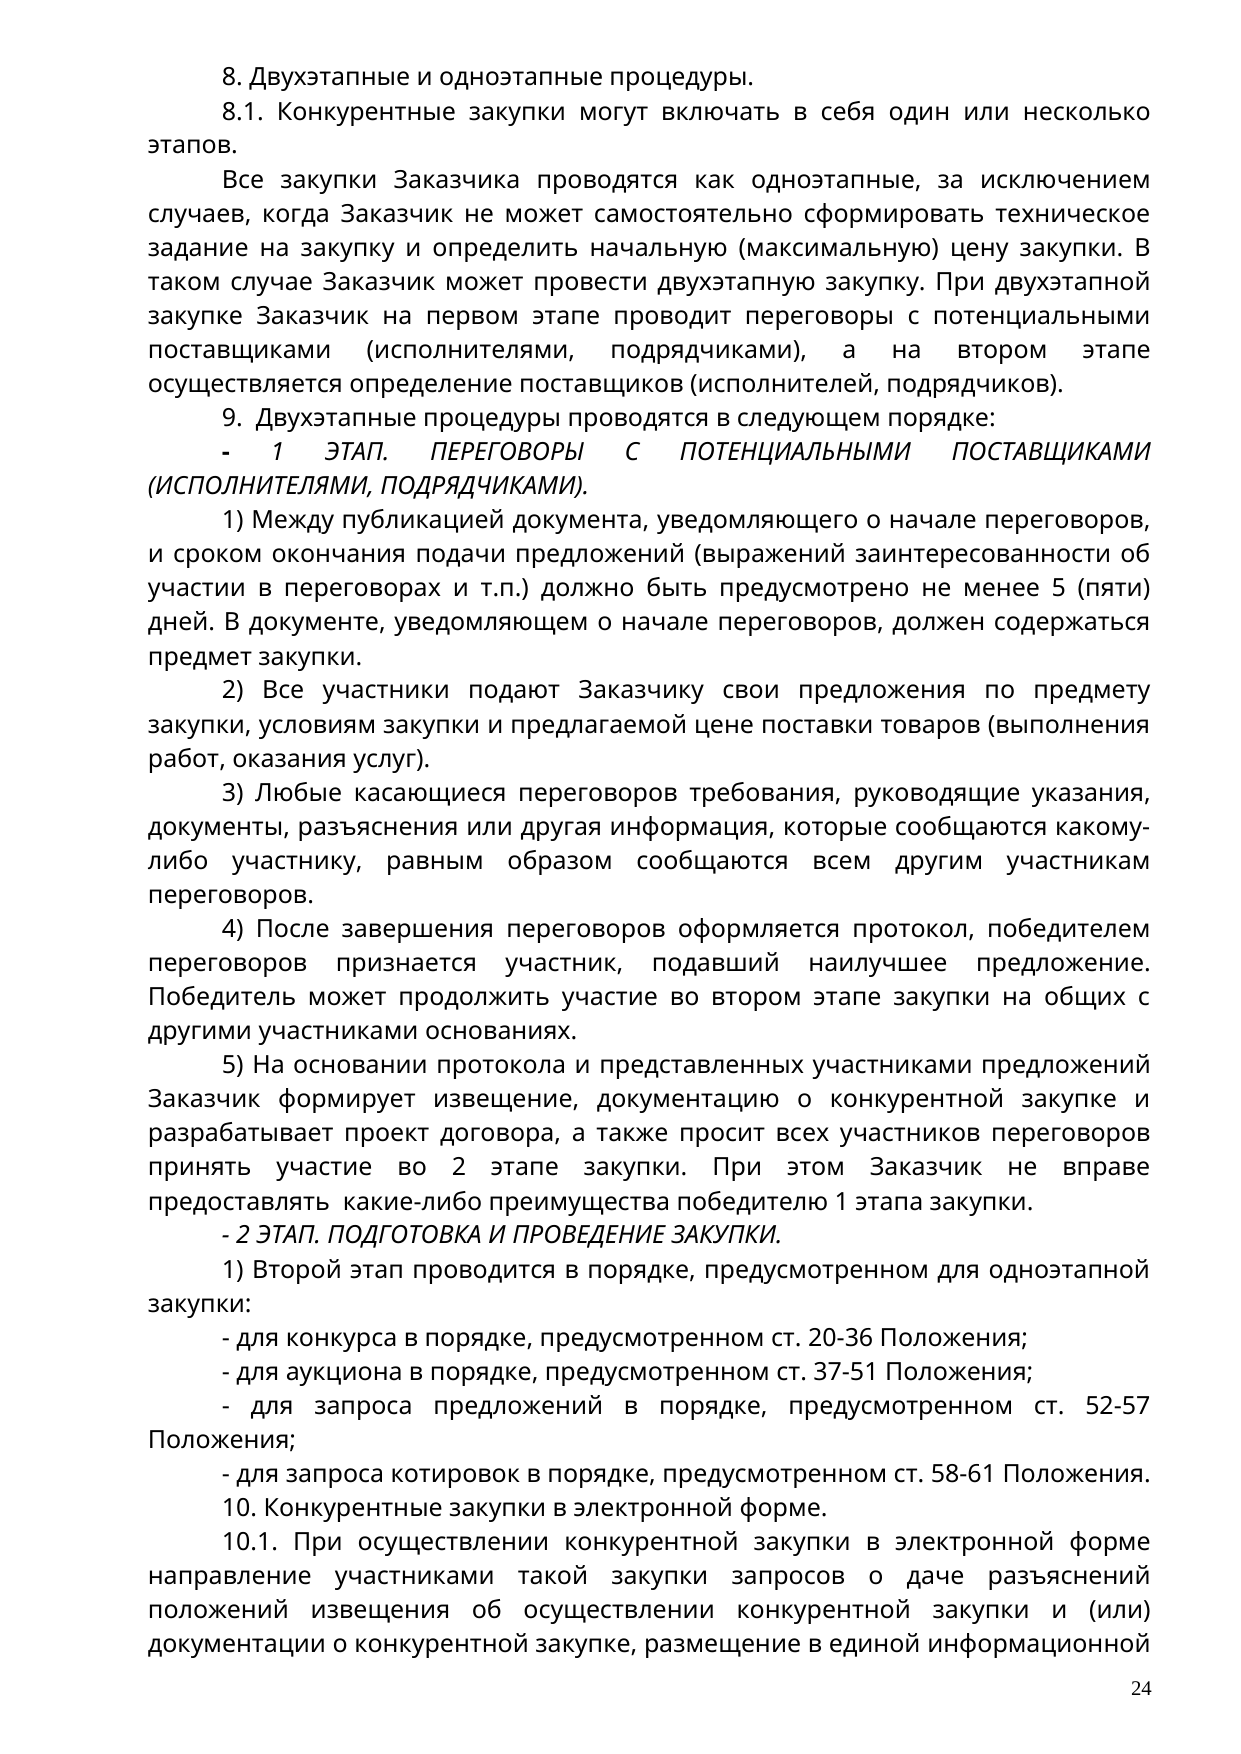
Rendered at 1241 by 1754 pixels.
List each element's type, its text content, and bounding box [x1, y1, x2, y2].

text 3) Любые касающиеся переговоров требования, руководящие указания, документы, разъяснения или другая информация, которые сообщаются какому-либо участнику, равным образом сообщаются всем другим участникам переговоров. [148, 774, 1152, 911]
text 8. Двухэтапные и одноэтапные процедуры. [148, 59, 1152, 93]
text 9. Двухэтапные процедуры проводятся в следующем порядке: [148, 400, 1152, 434]
text 8.1. Конкурентные закупки могут включать в себя один или несколько этапов. [148, 93, 1152, 161]
text - для аукциона в порядке, предусмотренном ст. 37-51 Положения; [148, 1353, 1152, 1387]
text 1) Между публикацией документа, уведомляющего о начале переговоров, и сроком окончания подачи предложений (выражений заинтересованности об участии в переговорах и т.п.) должно быть предусмотрено не менее 5 (пяти) дней. В документе, уведомляющем о начале переговоров, должен содержаться предмет закупки. [148, 502, 1152, 672]
text - 2 ЭТАП. ПОДГОТОВКА И ПРОВЕДЕНИЕ ЗАКУПКИ. [148, 1217, 1152, 1251]
text 5) На основании протокола и представленных участниками предложений Заказчик формирует извещение, документацию о конкурентной закупке и разрабатывает проект договора, а также просит всех участников переговоров принять участие во 2 этапе закупки. При этом Заказчик не вправе предоставлять какие-либо преимущества победителю 1 этапа закупки. [148, 1047, 1152, 1217]
text 10. Конкурентные закупки в электронной форме. [148, 1490, 1152, 1524]
text 1) Второй этап проводится в порядке, предусмотренном для одноэтапной закупки: [148, 1251, 1152, 1319]
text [148, 1524, 1152, 1660]
text - для запроса предложений в порядке, предусмотренном ст. 52-57 Положения; [148, 1387, 1152, 1456]
text - для запроса котировок в порядке, предусмотренном ст. 58-61 Положения. [148, 1456, 1152, 1490]
text 2) Все участники подают Заказчику свои предложения по предмету закупки, условиям закупки и предлагаемой цене поставки товаров (выполнения работ, оказания услуг). [148, 672, 1152, 774]
text Все закупки Заказчика проводятся как одноэтапные, за исключением случаев, когда Заказчик не может самостоятельно сформировать техническое задание на закупку и определить начальную (максимальную) цену закупки. В таком случае Заказчик может провести двухэтапную закупку. При двухэтапной закупке Заказчик на первом этапе проводит переговоры с потенциальными поставщиками (исполнителями, подрядчиками), а на втором этапе осуществляется определение поставщиков (исполнителей, подрядчиков). [148, 161, 1152, 400]
text 4) После завершения переговоров оформляется протокол, победителем переговоров признается участник, подавший наилучшее предложение. Победитель может продолжить участие во втором этапе закупки на общих с другими участниками основаниях. [148, 911, 1152, 1047]
text - для конкурса в порядке, предусмотренном ст. 20-36 Положения; [148, 1319, 1152, 1353]
text - 1 ЭТАП. ПЕРЕГОВОРЫ С ПОТЕНЦИАЛЬНЫМИ ПОСТАВЩИКАМИ (ИСПОЛНИТЕЛЯМИ, ПОДРЯДЧИКАМИ). [148, 434, 1152, 502]
